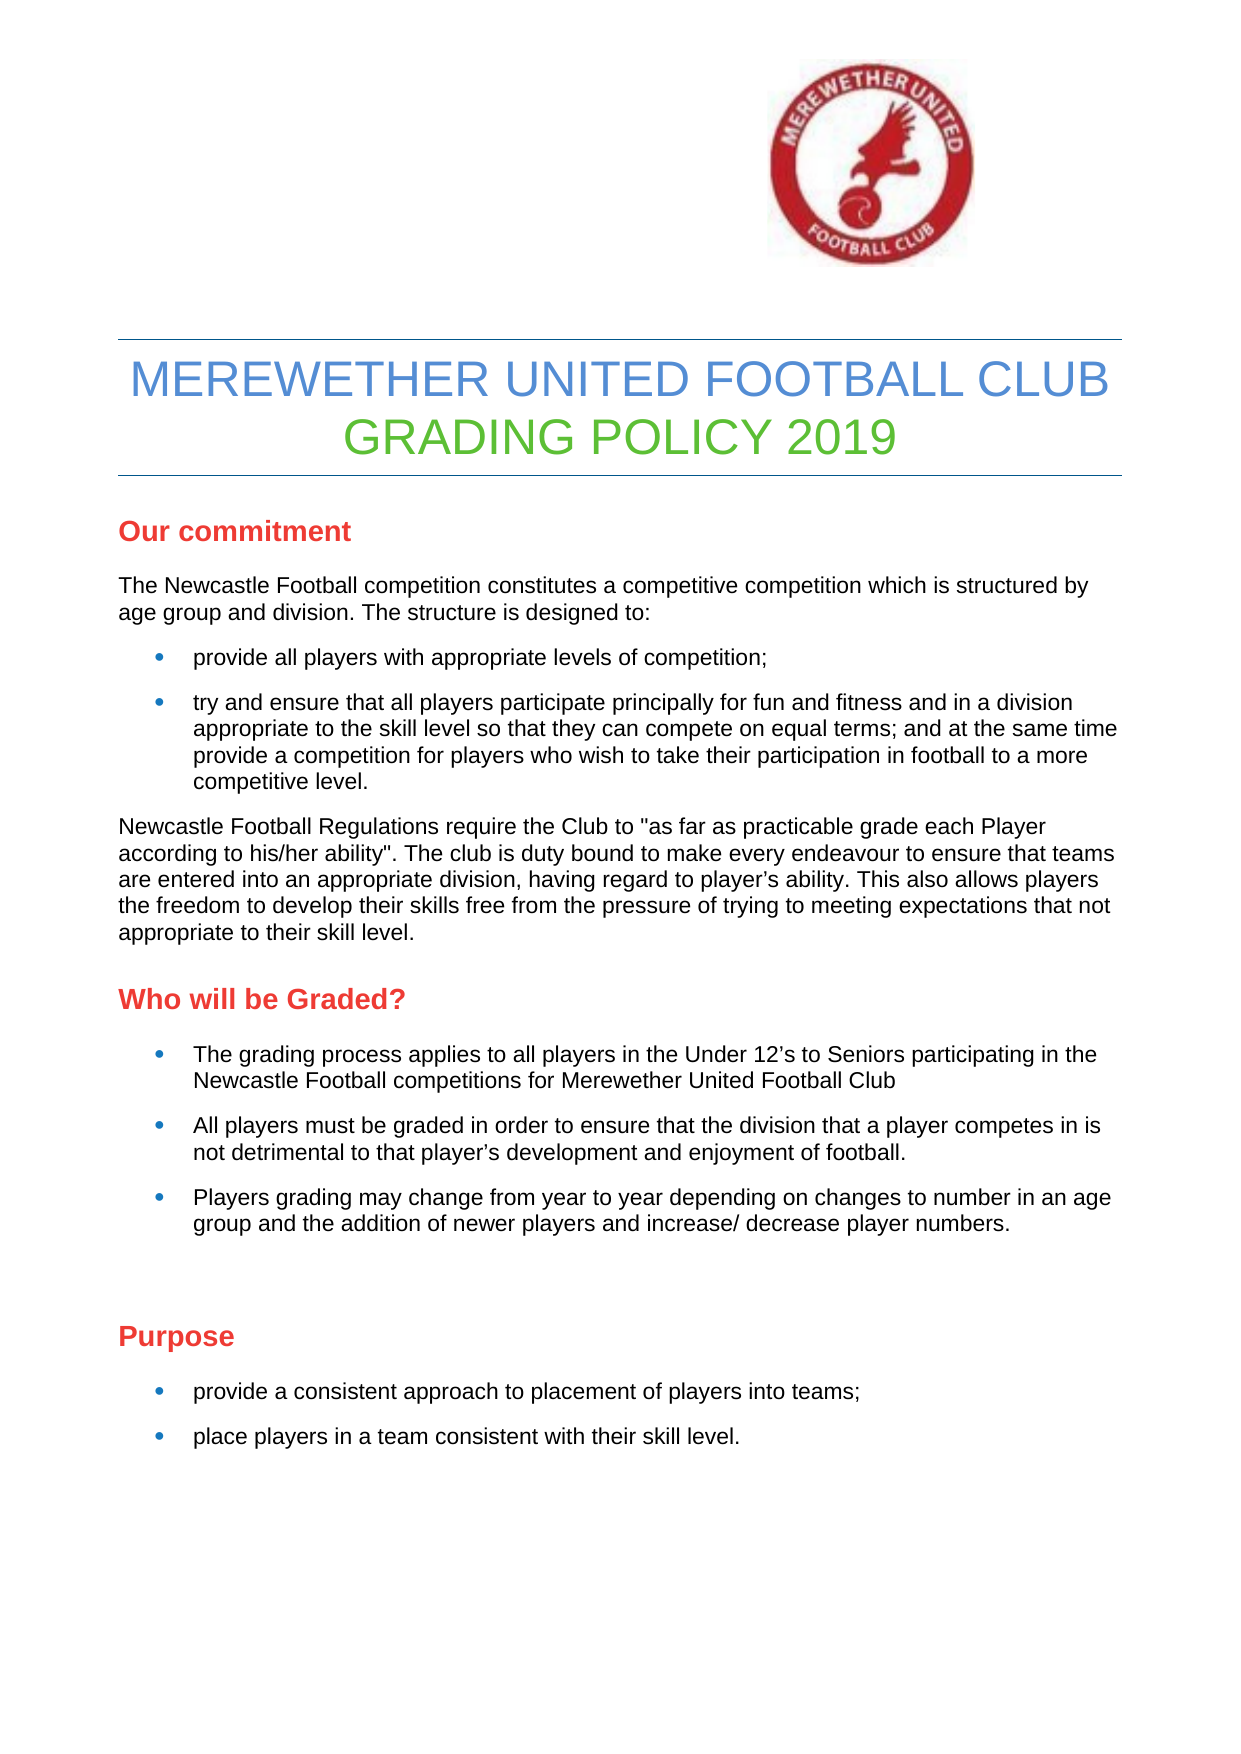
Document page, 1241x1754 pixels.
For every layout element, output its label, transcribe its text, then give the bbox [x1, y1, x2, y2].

text place players in a team consistent with their skill level. [155, 1423, 1122, 1449]
text Players grading may change from year to year depending on changes to number in an age group and the addition of newer players and increase/ decrease player numbers. [155, 1184, 1122, 1237]
text The grading process applies to all players in the Under 12’s to Seniors participating in the Newcastle Football competitions for Merewether United Football Club [155, 1041, 1122, 1094]
title MEREWETHER UNITED FOOTBALL CLUB gRADING pOLICY 2019 [118, 340, 1122, 475]
list The Newcastle Football competition constitutes a competitive competition which is structured by age group and division. The structure is designed to: [118, 572, 1122, 625]
list Newcastle Football Regulations require the Club to "as far as practicable grade each Player according to his/her ability". The club is duty bound to make every endeavour to ensure that teams are entered into an appropriate division, having regard to player’s ability. This also allows players the freedom to develop their skills free from the pressure of trying to meeting expectations that not appropriate to their skill level. [118, 813, 1122, 945]
subtitle Our commitment [118, 514, 1122, 547]
text try and ensure that all players participate principally for fun and fitness and in a division appropriate to the skill level so that they can compete on equal terms; and at the same time provide a competition for players who wish to take their participation in football to a more competitive level. [155, 689, 1122, 794]
subtitle Who will be Graded? [118, 982, 1122, 1016]
text provide a consistent approach to placement of players into teams; [155, 1378, 1122, 1404]
text All players must be graded in order to ensure that the division that a player competes in is not detrimental to that player’s development and enjoyment of football. [155, 1112, 1122, 1165]
subtitle Purpose [118, 1319, 1122, 1353]
text provide all players with appropriate levels of competition; [155, 644, 1122, 670]
picture [767, 59, 976, 267]
